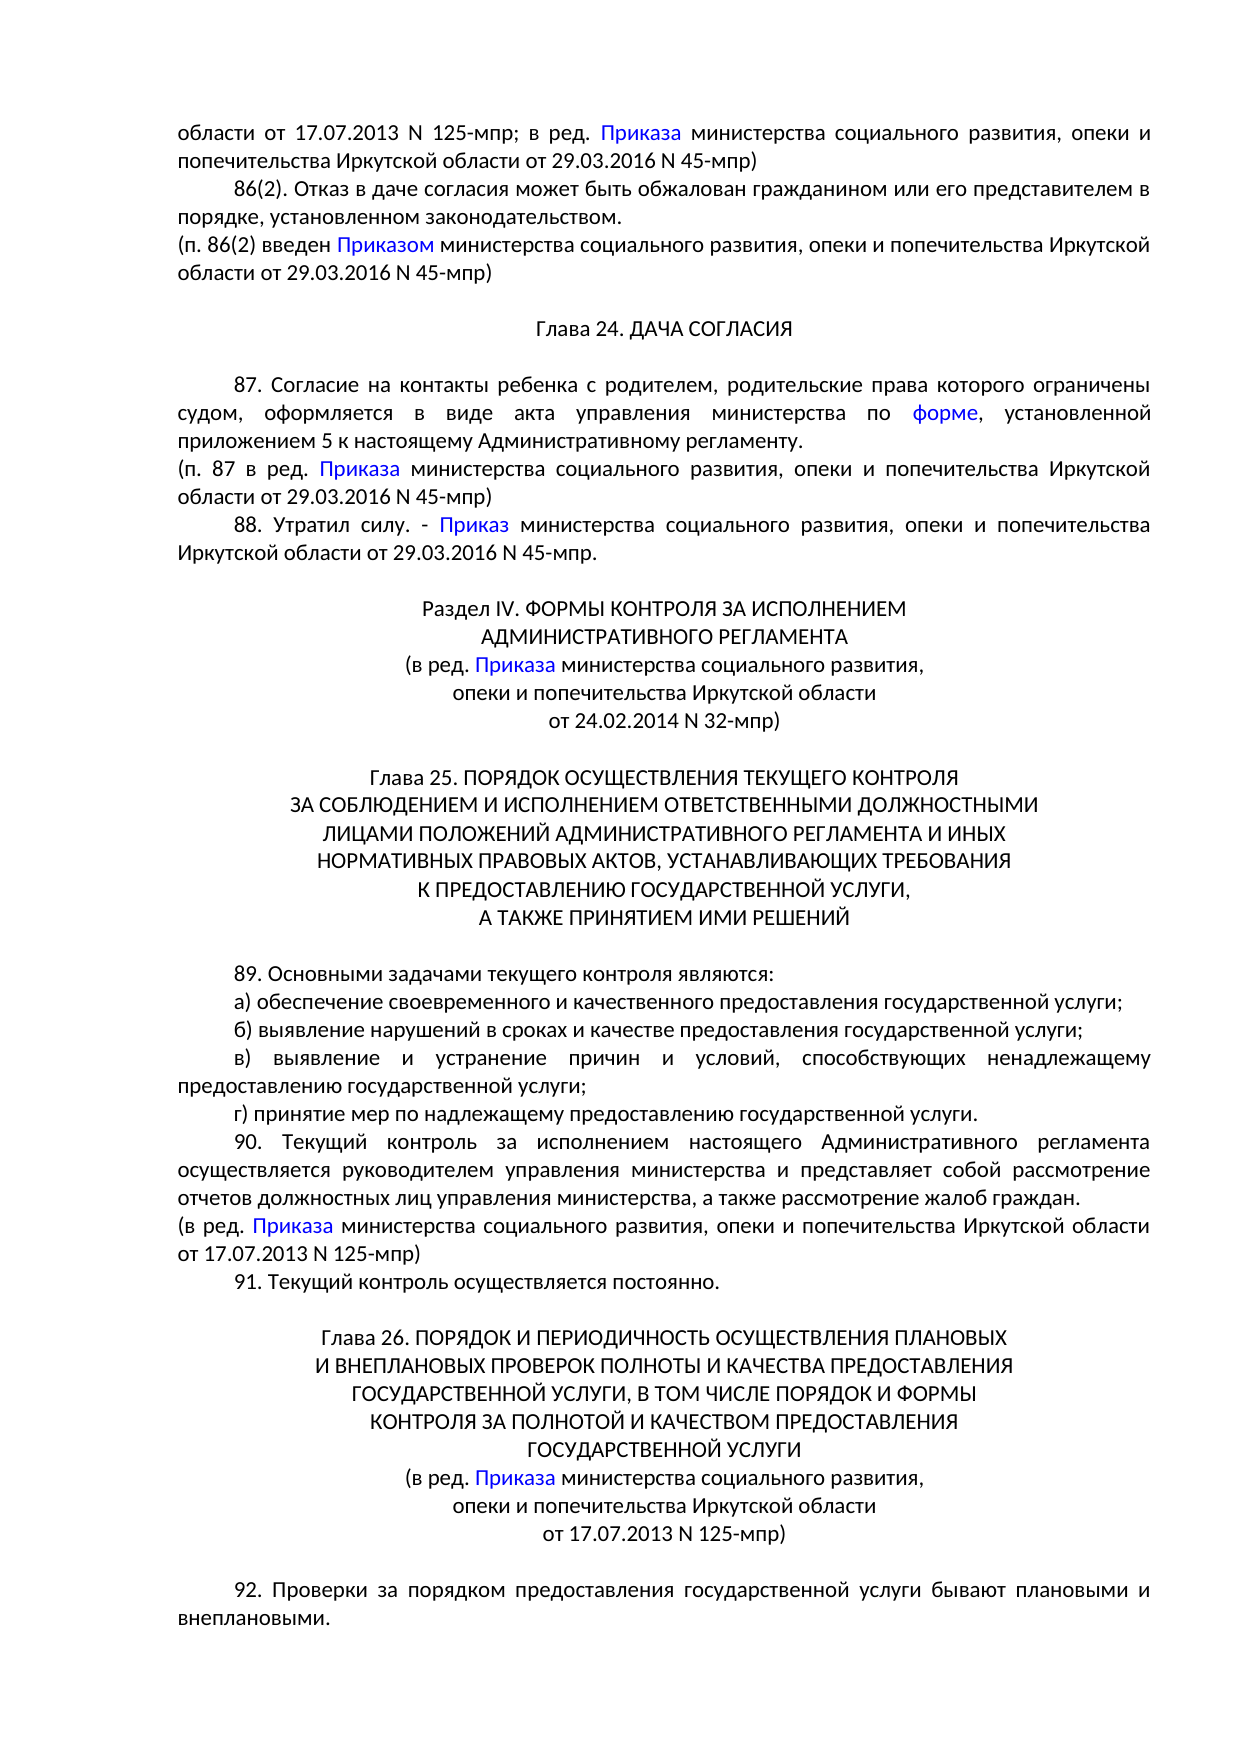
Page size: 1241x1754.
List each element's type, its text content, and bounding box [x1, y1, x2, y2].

text 87. Согласие на контакты ребенка с родителем, родительские права которого ограничены судом, оформляется в виде акта управления министерства по форме, установленной приложением 5 к настоящему Административному регламенту. [177, 370, 1152, 454]
text ГОСУДАРСТВЕННОЙ УСЛУГИ, В ТОМ ЧИСЛЕ ПОРЯДОК И ФОРМЫ [177, 1379, 1152, 1407]
text 88. Утратил силу. - Приказ министерства социального развития, опеки и попечительства Иркутской области от 29.03.2016 N 45-мпр. [177, 510, 1152, 566]
text А ТАКЖЕ ПРИНЯТИЕМ ИМИ РЕШЕНИЙ [177, 903, 1152, 931]
text б) выявление нарушений в сроках и качестве предоставления государственной услуги; [177, 1015, 1152, 1043]
text Раздел IV. ФОРМЫ КОНТРОЛЯ ЗА ИСПОЛНЕНИЕМ [177, 594, 1152, 622]
text от 17.07.2013 N 125-мпр) [177, 1519, 1152, 1547]
text 90. Текущий контроль за исполнением настоящего Административного регламента осуществляется руководителем управления министерства и представляет собой рассмотрение отчетов должностных лиц управления министерства, а также рассмотрение жалоб граждан. [177, 1127, 1152, 1211]
text Глава 24. ДАЧА СОГЛАСИЯ [177, 314, 1152, 342]
text (п. 86(2) введен Приказом министерства социального развития, опеки и попечительства Иркутской области от 29.03.2016 N 45-мпр) [177, 230, 1152, 286]
text опеки и попечительства Иркутской области [177, 678, 1152, 707]
text И ВНЕПЛАНОВЫХ ПРОВЕРОК ПОЛНОТЫ И КАЧЕСТВА ПРЕДОСТАВЛЕНИЯ [177, 1351, 1152, 1379]
text 92. Проверки за порядком предоставления государственной услуги бывают плановыми и внеплановыми. [177, 1575, 1152, 1631]
text 91. Текущий контроль осуществляется постоянно. [177, 1267, 1152, 1295]
text Глава 25. ПОРЯДОК ОСУЩЕСТВЛЕНИЯ ТЕКУЩЕГО КОНТРОЛЯ [177, 763, 1152, 791]
text Глава 26. ПОРЯДОК И ПЕРИОДИЧНОСТЬ ОСУЩЕСТВЛЕНИЯ ПЛАНОВЫХ [177, 1323, 1152, 1351]
text НОРМАТИВНЫХ ПРАВОВЫХ АКТОВ, УСТАНАВЛИВАЮЩИХ ТРЕБОВАНИЯ [177, 847, 1152, 875]
text КОНТРОЛЯ ЗА ПОЛНОТОЙ И КАЧЕСТВОМ ПРЕДОСТАВЛЕНИЯ [177, 1407, 1152, 1435]
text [177, 118, 1152, 174]
text 89. Основными задачами текущего контроля являются: [177, 959, 1152, 987]
text ЛИЦАМИ ПОЛОЖЕНИЙ АДМИНИСТРАТИВНОГО РЕГЛАМЕНТА И ИНЫХ [177, 819, 1152, 847]
text ЗА СОБЛЮДЕНИЕМ И ИСПОЛНЕНИЕМ ОТВЕТСТВЕННЫМИ ДОЛЖНОСТНЫМИ [177, 791, 1152, 819]
text (в ред. Приказа министерства социального развития, опеки и попечительства Иркутской области от 17.07.2013 N 125-мпр) [177, 1211, 1152, 1267]
text АДМИНИСТРАТИВНОГО РЕГЛАМЕНТА [177, 622, 1152, 651]
text ГОСУДАРСТВЕННОЙ УСЛУГИ [177, 1435, 1152, 1463]
text (в ред. Приказа министерства социального развития, [177, 651, 1152, 678]
text 86(2). Отказ в даче согласия может быть обжалован гражданином или его представителем в порядке, установленном законодательством. [177, 174, 1152, 230]
text г) принятие мер по надлежащему предоставлению государственной услуги. [177, 1099, 1152, 1127]
text (п. 87 в ред. Приказа министерства социального развития, опеки и попечительства Иркутской области от 29.03.2016 N 45-мпр) [177, 454, 1152, 510]
text опеки и попечительства Иркутской области [177, 1491, 1152, 1519]
text в) выявление и устранение причин и условий, способствующих ненадлежащему предоставлению государственной услуги; [177, 1043, 1152, 1099]
text от 24.02.2014 N 32-мпр) [177, 707, 1152, 734]
text К ПРЕДОСТАВЛЕНИЮ ГОСУДАРСТВЕННОЙ УСЛУГИ, [177, 875, 1152, 903]
text (в ред. Приказа министерства социального развития, [177, 1463, 1152, 1491]
text а) обеспечение своевременного и качественного предоставления государственной услуги; [177, 987, 1152, 1015]
